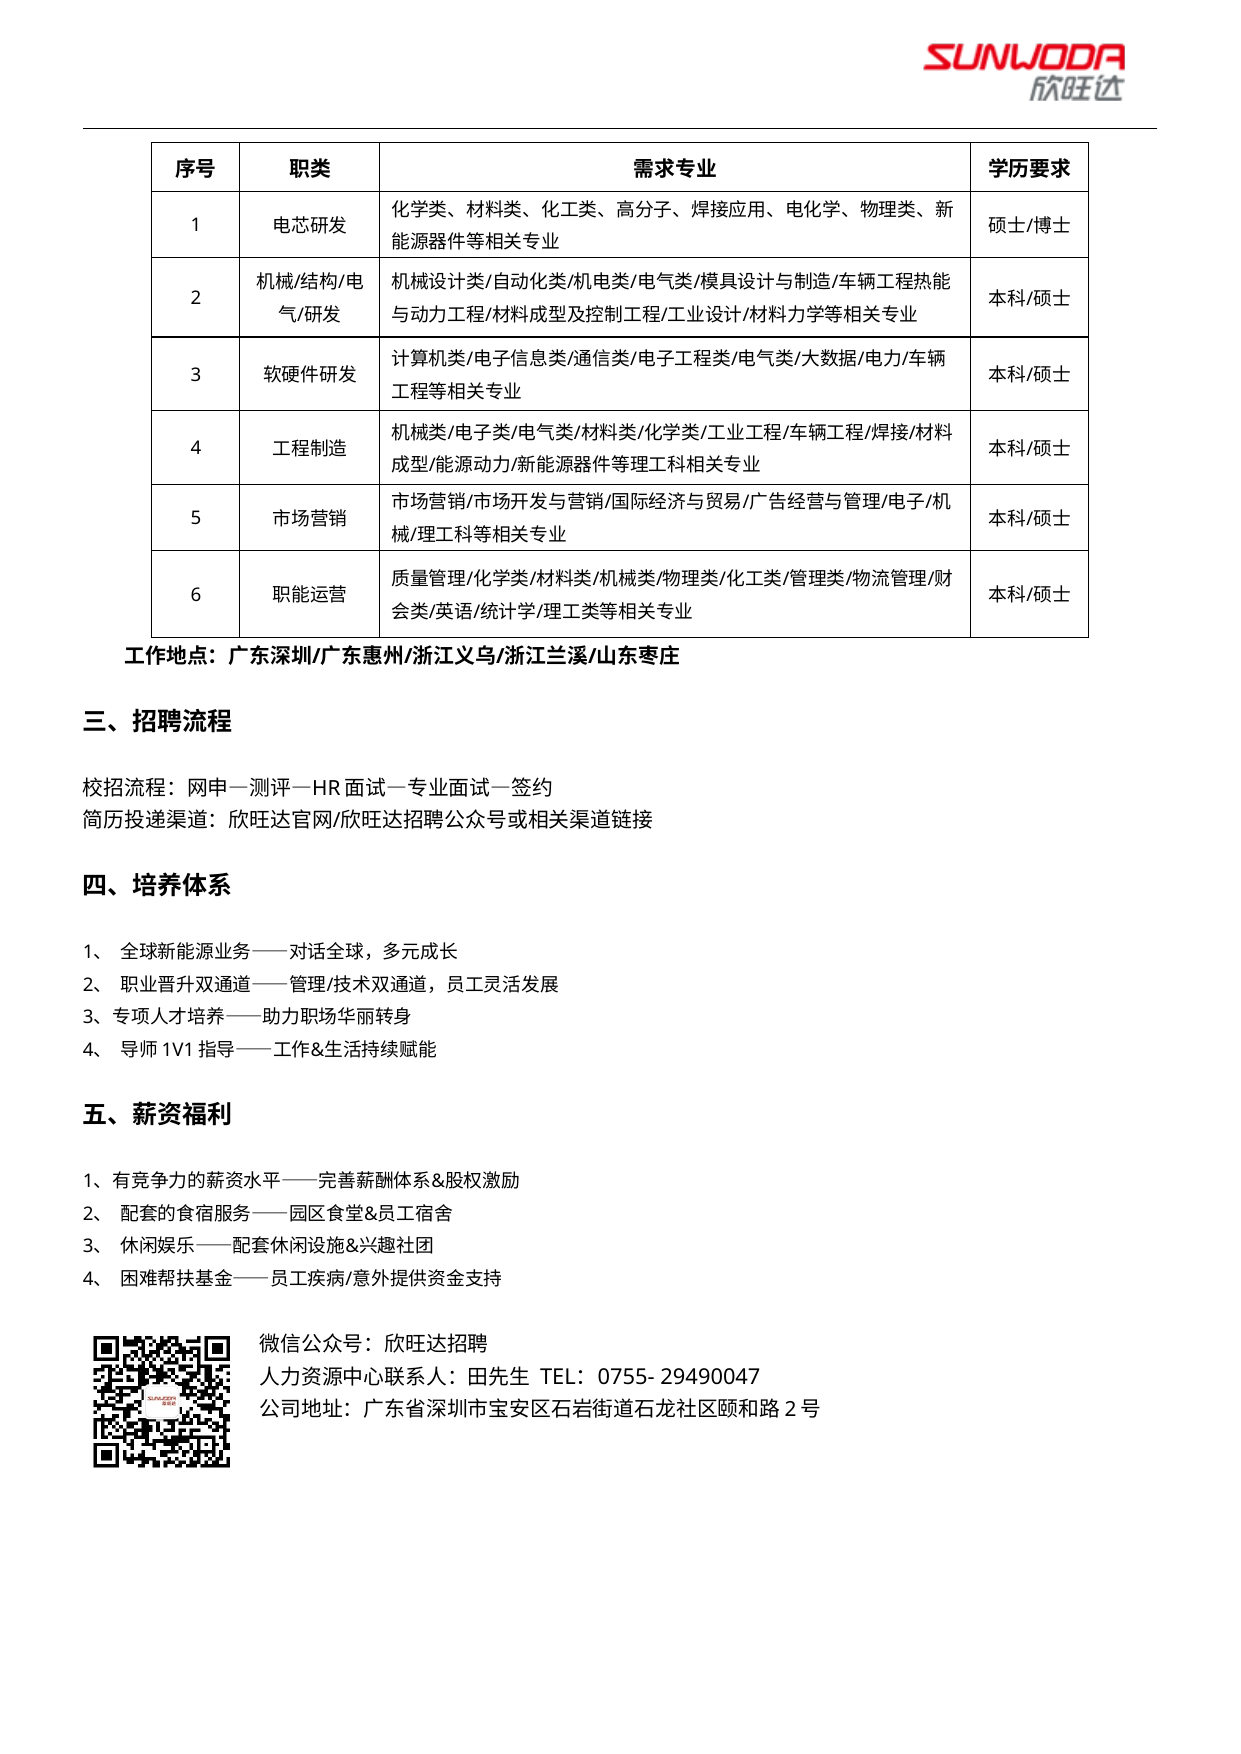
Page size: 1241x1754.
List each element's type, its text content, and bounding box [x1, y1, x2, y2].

table_cell 工程制造 [240, 411, 379, 483]
table_cell 电芯研发 [240, 192, 379, 257]
table_cell 5 [152, 485, 239, 549]
table_cell 机械类/电子类/电气类/材料类/化学类/工业工程/车辆工程/焊接/材料成型/能源动力/新能源器件等理工科相关专业 [380, 411, 970, 483]
text 3、专项人才培养——助力职场华丽转身 [83, 999, 1157, 1032]
table_cell 计算机类/电子信息类/通信类/电子工程类/电气类/大数据/电力/车辆工程等相关专业 [380, 338, 970, 410]
picture [82, 1326, 241, 1478]
list 困难帮扶基金——员工疾病/意外提供资金支持 [83, 1261, 1157, 1293]
table_cell 本科/硕士 [971, 258, 1088, 336]
table_cell 2 [152, 258, 239, 336]
text 人力资源中心联系人：田先生 TEL：0755- 29490047 [241, 1358, 1157, 1391]
table_cell 化学类、材料类、化工类、高分子、焊接应用、电化学、物理类、新能源器件等相关专业 [380, 192, 970, 257]
list 导师1V1指导——工作&生活持续赋能 [83, 1032, 1157, 1064]
table_cell 机械设计类/自动化类/机电类/电气类/模具设计与制造/车辆工程热能与动力工程/材料成型及控制工程/工业设计/材料力学等相关专业 [380, 258, 970, 336]
list 职业晋升双通道——管理/技术双通道，员工灵活发展 [83, 967, 1157, 999]
picture [892, 41, 1158, 104]
table_cell 职能运营 [240, 551, 379, 637]
table_header 职类 [240, 143, 379, 191]
table_cell 市场营销/市场开发与营销/国际经济与贸易/广告经营与管理/电子/机械/理工科等相关专业 [380, 485, 970, 549]
table_cell 本科/硕士 [971, 411, 1088, 483]
table_cell 6 [152, 551, 239, 637]
list 配套的食宿服务——园区食堂&员工宿舍 [83, 1196, 1157, 1228]
table_header 序号 [152, 143, 239, 191]
text 简历投递渠道：欣旺达官网/欣旺达招聘公众号或相关渠道链接 [83, 802, 1157, 835]
table_cell 硕士/博士 [971, 192, 1088, 257]
table_header 需求专业 [380, 143, 970, 191]
table_cell 4 [152, 411, 239, 483]
table_cell 本科/硕士 [971, 551, 1088, 637]
text 五、薪资福利 [83, 1080, 1157, 1145]
table_cell 机械/结构/电气/研发 [240, 258, 379, 336]
table_cell 市场营销 [240, 485, 379, 549]
table_cell 质量管理/化学类/材料类/机械类/物理类/化工类/管理类/物流管理/财会类/英语/统计学/理工类等相关专业 [380, 551, 970, 637]
table_cell 本科/硕士 [971, 338, 1088, 410]
table_cell 本科/硕士 [971, 485, 1088, 549]
text 四、培养体系 [83, 851, 1157, 916]
table_cell 1 [152, 192, 239, 257]
list 休闲娱乐——配套休闲设施&兴趣社团 [83, 1228, 1157, 1261]
table_cell 3 [152, 338, 239, 410]
text 工作地点：广东深圳/广东惠州/浙江义乌/浙江兰溪/山东枣庄 [83, 638, 1157, 670]
text 微信公众号：欣旺达招聘 [241, 1326, 1157, 1358]
text 1、有竞争力的薪资水平——完善薪酬体系&股权激励 [83, 1163, 1157, 1196]
table_cell 软硬件研发 [240, 338, 379, 410]
table_header 学历要求 [971, 143, 1088, 191]
text 公司地址：广东省深圳市宝安区石岩街道石龙社区颐和路2号 [241, 1391, 1157, 1423]
text 校招流程：网申—测评—HR面试—专业面试—签约 [83, 770, 1157, 802]
list 全球新能源业务——对话全球，多元成长 [83, 934, 1157, 967]
text 三、招聘流程 [83, 687, 1157, 752]
